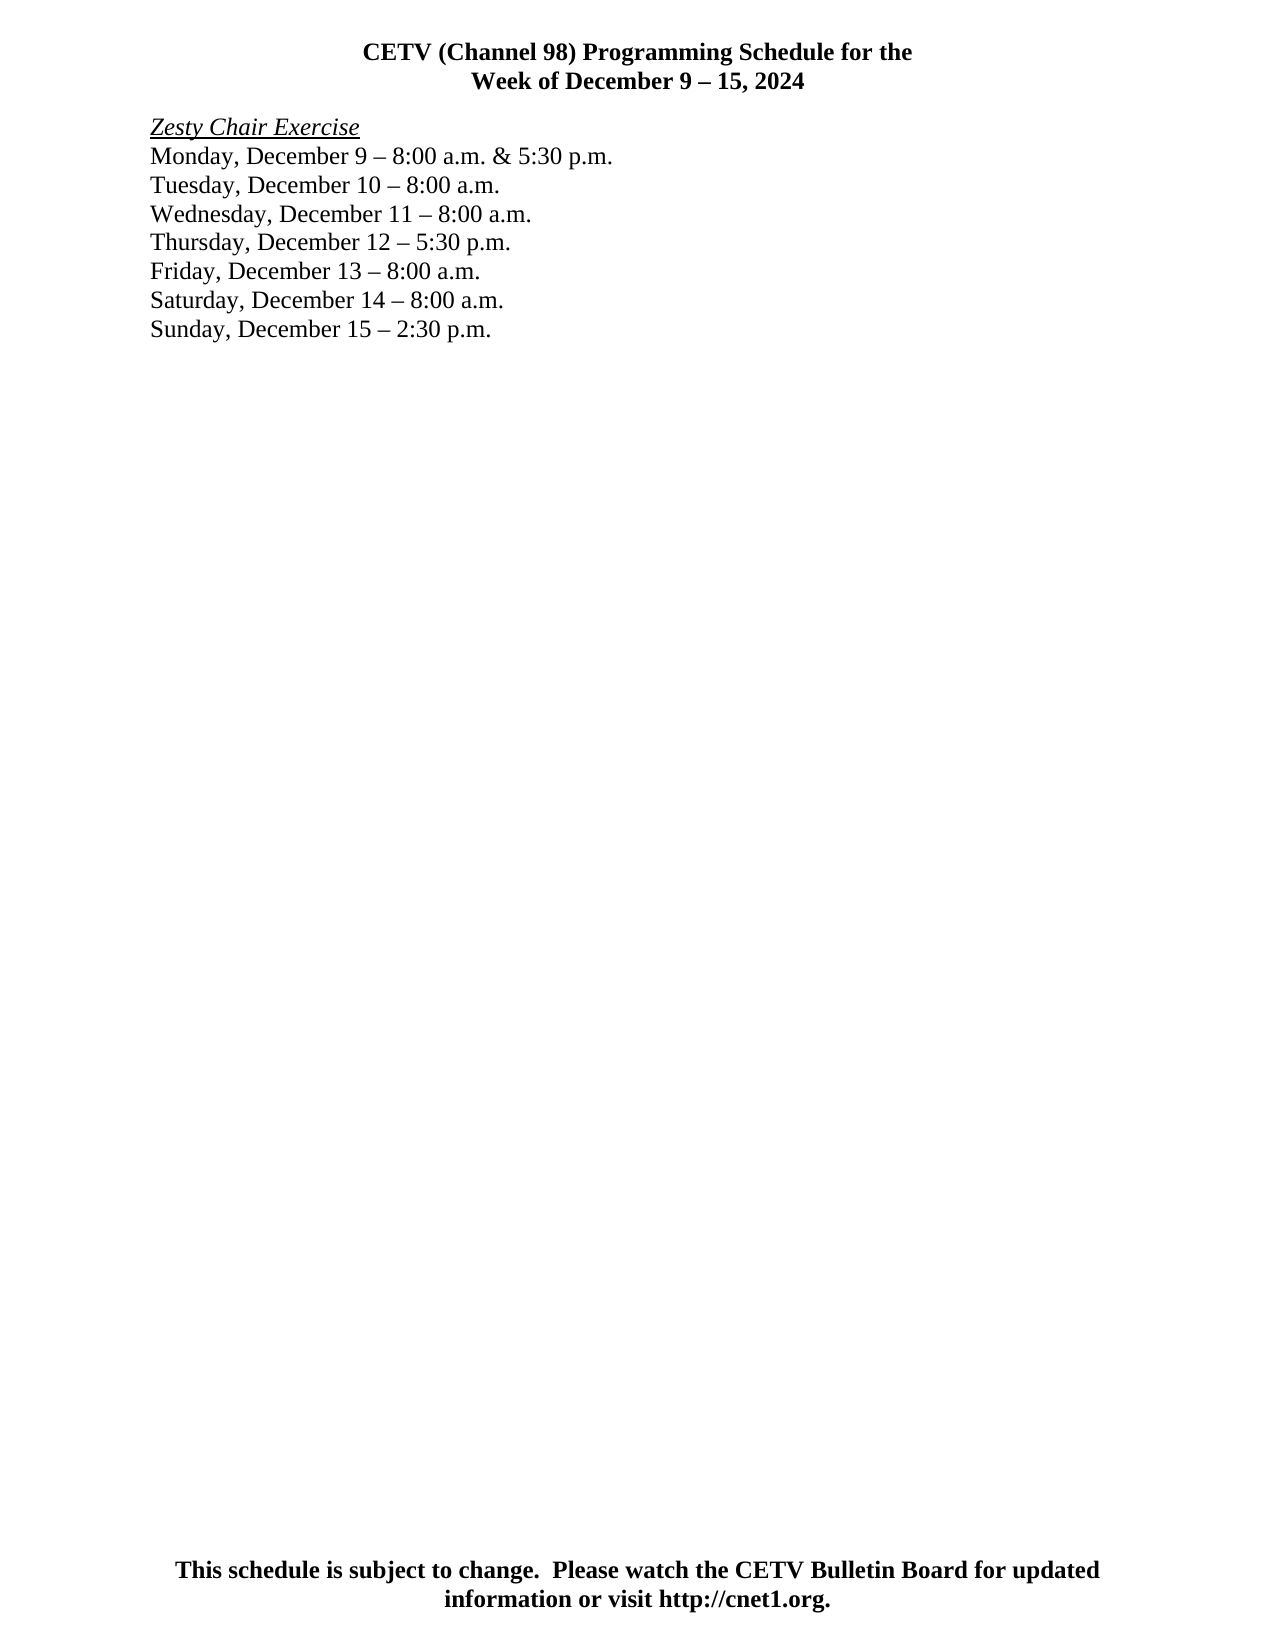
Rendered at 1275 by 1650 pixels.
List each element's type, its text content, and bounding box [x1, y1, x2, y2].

text Thursday, December 12 – 5:30 p.m. [150, 227, 1125, 256]
text Wednesday, December 11 – 8:00 a.m. [150, 199, 1125, 227]
text Zesty Chair Exercise [150, 112, 1125, 141]
text Tuesday, December 10 – 8:00 a.m. [150, 170, 1125, 199]
text Monday, December 9 – 8:00 a.m. & 5:30 p.m. [150, 141, 1125, 170]
text Saturday, December 14 – 8:00 a.m. [150, 285, 1125, 314]
text Sunday, December 15 – 2:30 p.m. [150, 314, 1125, 342]
text Friday, December 13 – 8:00 a.m. [150, 256, 1125, 285]
